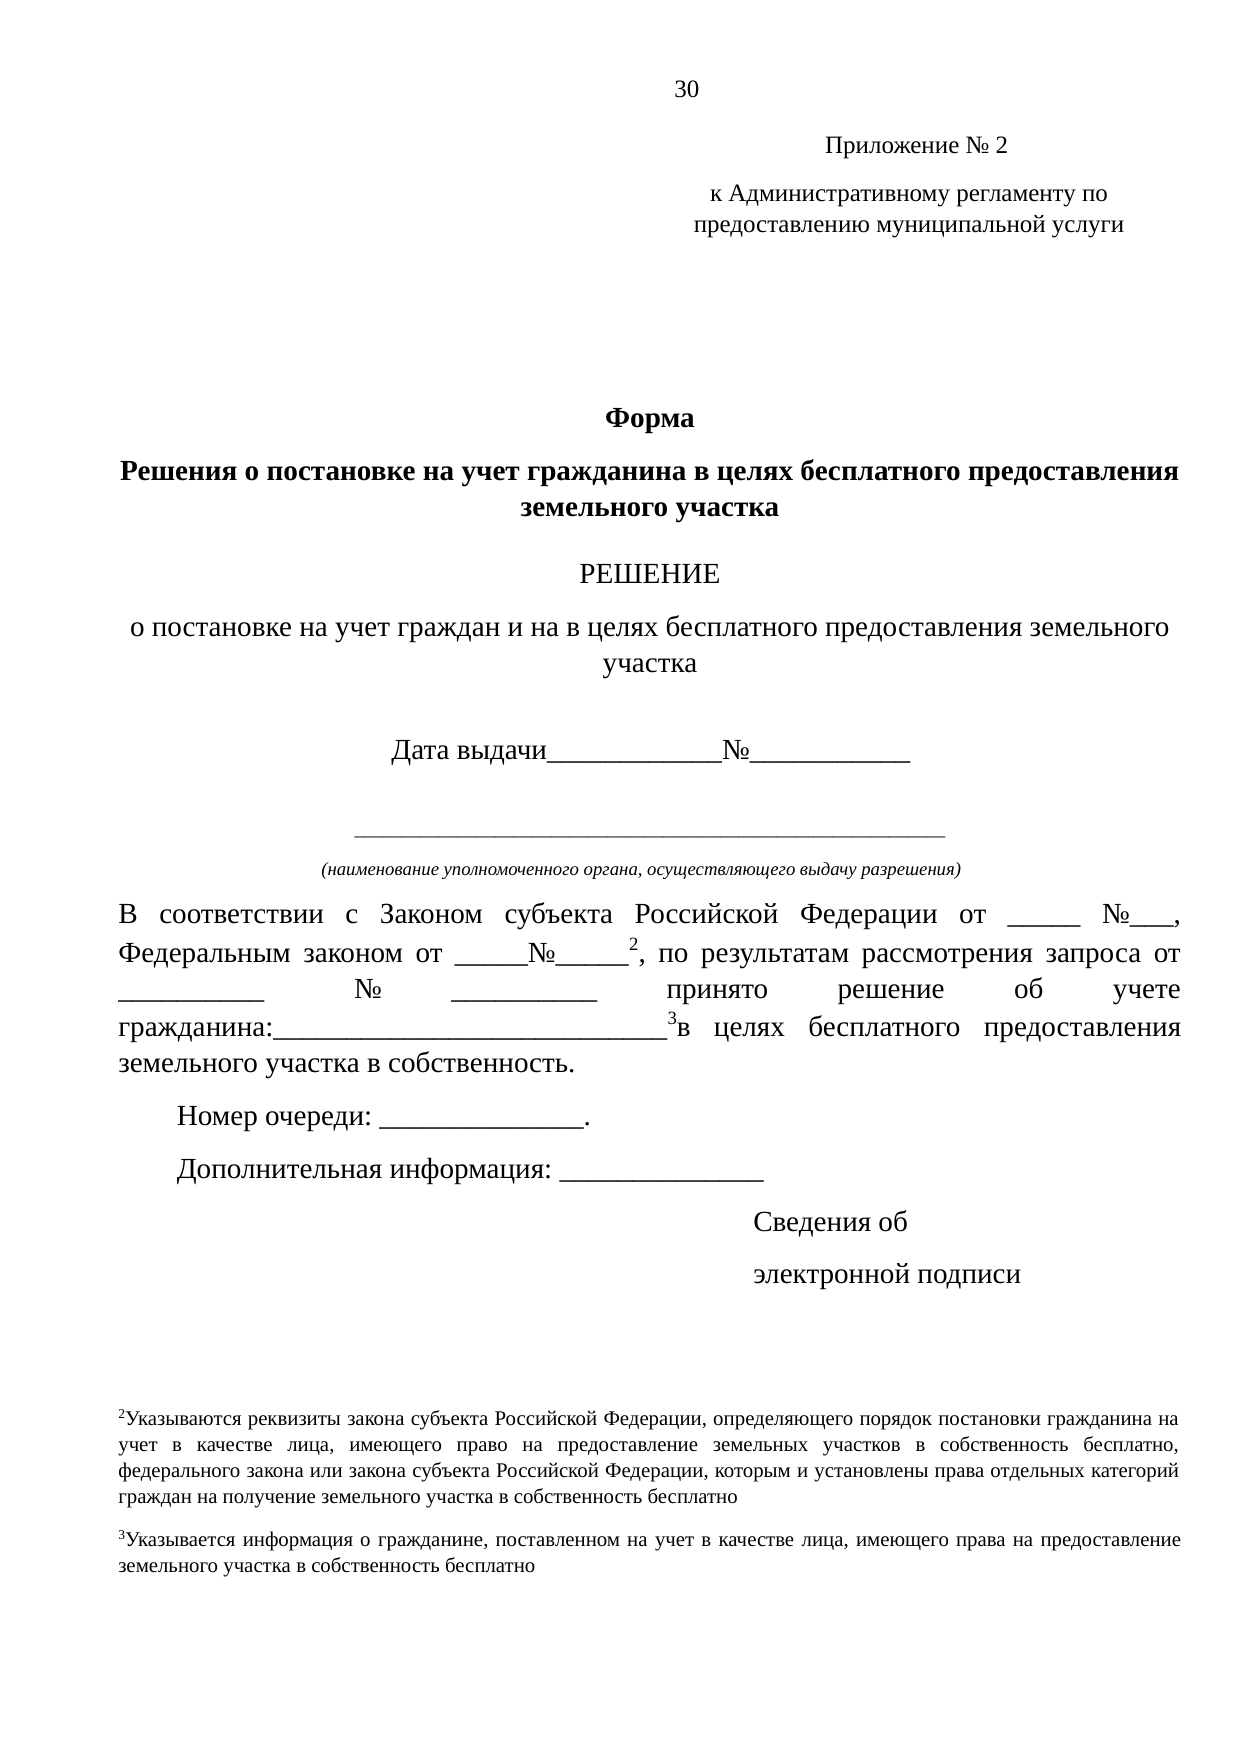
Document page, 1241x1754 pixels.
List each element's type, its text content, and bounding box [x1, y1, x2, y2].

text к Административному регламенту по предоставлению муниципальной услуги [650, 178, 1168, 238]
text (наименование уполномоченного органа, осуществляющего выдачу разрешения) [118, 858, 1164, 880]
text РЕШЕНИЕ [118, 556, 1181, 590]
text Решения о постановке на учет гражданина в целях бесплатного предоставления земельного участка [118, 453, 1181, 523]
text _______________________________________________________________ [118, 818, 1181, 840]
text о постановке на учет граждан и на в целях бесплатного предоставления земельного участка [118, 609, 1181, 679]
text Форма [118, 400, 1181, 434]
text Дополнительная информация: ______________ [118, 1151, 1181, 1184]
text 2Указываются реквизиты закона субъекта Российской Федерации, определяющего порядок постановки гражданина на учет в качестве лица, имеющего право на предоставление земельных участков в собственность бесплатно, федерального закона или закона субъекта Российской Федерации, которым и установлены права отдельных категорий граждан на получение земельного участка в собственность бесплатно [118, 1406, 1180, 1508]
text Приложение № 2 [650, 131, 1183, 159]
text электронной подписи [750, 1257, 1182, 1290]
text Сведения об [750, 1204, 1182, 1237]
text Номер очереди: ______________. [118, 1098, 1181, 1132]
text 3Указывается информация о гражданине, поставленном на учет в качестве лица, имеющего права на предоставление земельного участка в собственность бесплатно [118, 1526, 1181, 1577]
text Дата выдачи____________№___________ [118, 732, 1183, 765]
text В соответствии с Законом субъекта Российской Федерации от _____ №___, Федеральным законом от _____№_____2, по результатам рассмотрения запроса от __________ № __________ принято решение об учете гражданина:___________________________3в целях бесплатного предоставления земельного участка в собственность. [118, 896, 1181, 1079]
